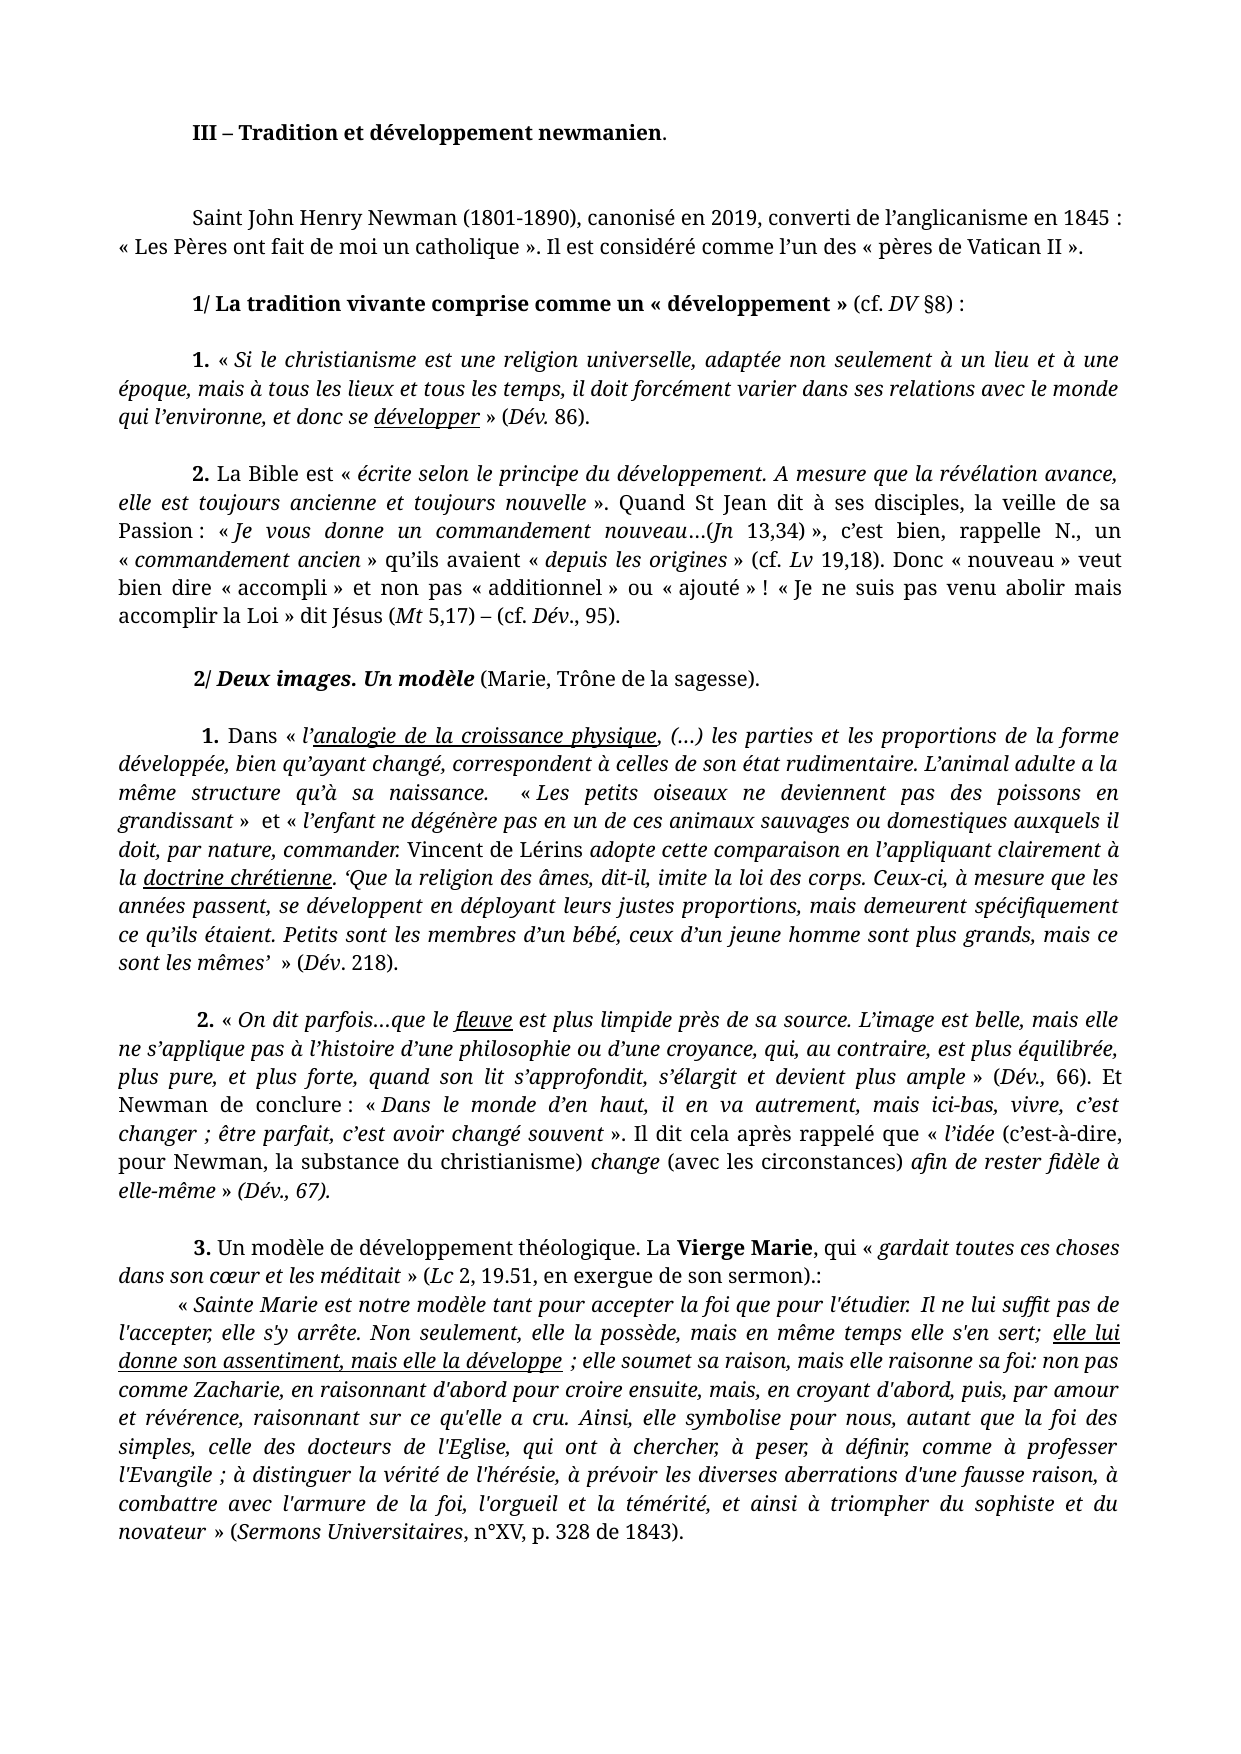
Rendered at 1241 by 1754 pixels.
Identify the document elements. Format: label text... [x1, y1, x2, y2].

text 1/ La tradition vivante comprise comme un « développement » (cf. DV §8) : [118, 289, 1122, 317]
text Saint John Henry Newman (1801-1890), canonisé en 2019, converti de l’anglicanisme en 1845 : « Les Pères ont fait de moi un catholique ». Il est considéré comme l’un des « pères de Vatican II ». [118, 203, 1122, 260]
text 3. Un modèle de développement théologique. La Vierge Marie, qui « gardait toutes ces choses dans son cœur et les méditait » (Lc 2, 19.51, en exergue de son sermon).: [118, 1233, 1122, 1290]
text 2. « On dit parfois…que le fleuve est plus limpide près de sa source. L’image est belle, mais elle ne s’applique pas à l’histoire d’une philosophie ou d’une croyance, qui, au contraire, est plus équilibrée, plus pure, et plus forte, quand son lit s’approfondit, s’élargit et devient plus ample » (Dév., 66). Et Newman de conclure : « Dans le monde d’en haut, il en va autrement, mais ici-bas, vivre, c’est changer ; être parfait, c’est avoir changé souvent ». Il dit cela après rappelé que « l’idée (c’est-à-dire, pour Newman, la substance du christianisme) change (avec les circonstances) afin de rester fidèle à elle-même » (Dév., 67). [118, 1005, 1122, 1204]
text « Sainte Marie est notre modèle tant pour accepter la foi que pour l'étudier. Il ne lui suffit pas de l'accepter, elle s'y arrête. Non seulement, elle la possède, mais en même temps elle s'en sert; elle lui donne son assentiment, mais elle la développe ; elle soumet sa raison, mais elle raisonne sa foi: non pas comme Zacharie, en raisonnant d'abord pour croire ensuite, mais, en croyant d'abord, puis, par amour et révérence, raisonnant sur ce qu'elle a cru. Ainsi, elle symbolise pour nous, autant que la foi des simples, celle des docteurs de l'Eglise, qui ont à chercher, à peser, à définir, comme à professer l'Evangile ; à distinguer la vérité de l'hérésie, à prévoir les diverses aberrations d'une fausse raison, à combattre avec l'armure de la foi, l'orgueil et la témérité, et ainsi à triompher du sophiste et du novateur » (Sermons Universitaires, n°XV, p. 328 de 1843). [118, 1290, 1122, 1546]
text 1. « Si le christianisme est une religion universelle, adaptée non seulement à un lieu et à une époque, mais à tous les lieux et tous les temps, il doit forcément varier dans ses relations avec le monde qui l’environne, et donc se développer » (Dév. 86). [118, 346, 1122, 431]
text 2/ Deux images. Un modèle (Marie, Trône de la sagesse). [118, 664, 1122, 692]
text III – Tradition et développement newmanien. [118, 118, 1122, 147]
text 1. Dans « l’analogie de la croissance physique, (…) les parties et les proportions de la forme développée, bien qu’ayant changé, correspondent à celles de son état rudimentaire. L’animal adulte a la même structure qu’à sa naissance. « Les petits oiseaux ne deviennent pas des poissons en grandissant » et « l’enfant ne dégénère pas en un de ces animaux sauvages ou domestiques auxquels il doit, par nature, commander. Vincent de Lérins adopte cette comparaison en l’appliquant clairement à la doctrine chrétienne. ‘Que la religion des âmes, dit-il, imite la loi des corps. Ceux-ci, à mesure que les années passent, se développent en déployant leurs justes proportions, mais demeurent spécifiquement ce qu’ils étaient. Petits sont les membres d’un bébé, ceux d’un jeune homme sont plus grands, mais ce sont les mêmes’ » (Dév. 218). [118, 721, 1122, 977]
text 2. La Bible est « écrite selon le principe du développement. A mesure que la révélation avance, elle est toujours ancienne et toujours nouvelle ». Quand St Jean dit à ses disciples, la veille de sa Passion : « Je vous donne un commandement nouveau…(Jn 13,34) », c’est bien, rappelle N., un « commandement ancien » qu’ils avaient « depuis les origines » (cf. Lv 19,18). Donc « nouveau » veut bien dire « accompli » et non pas « additionnel » ou « ajouté » ! « Je ne suis pas venu abolir mais accomplir la Loi » dit Jésus (Mt 5,17) – (cf. Dév., 95). [118, 459, 1122, 630]
